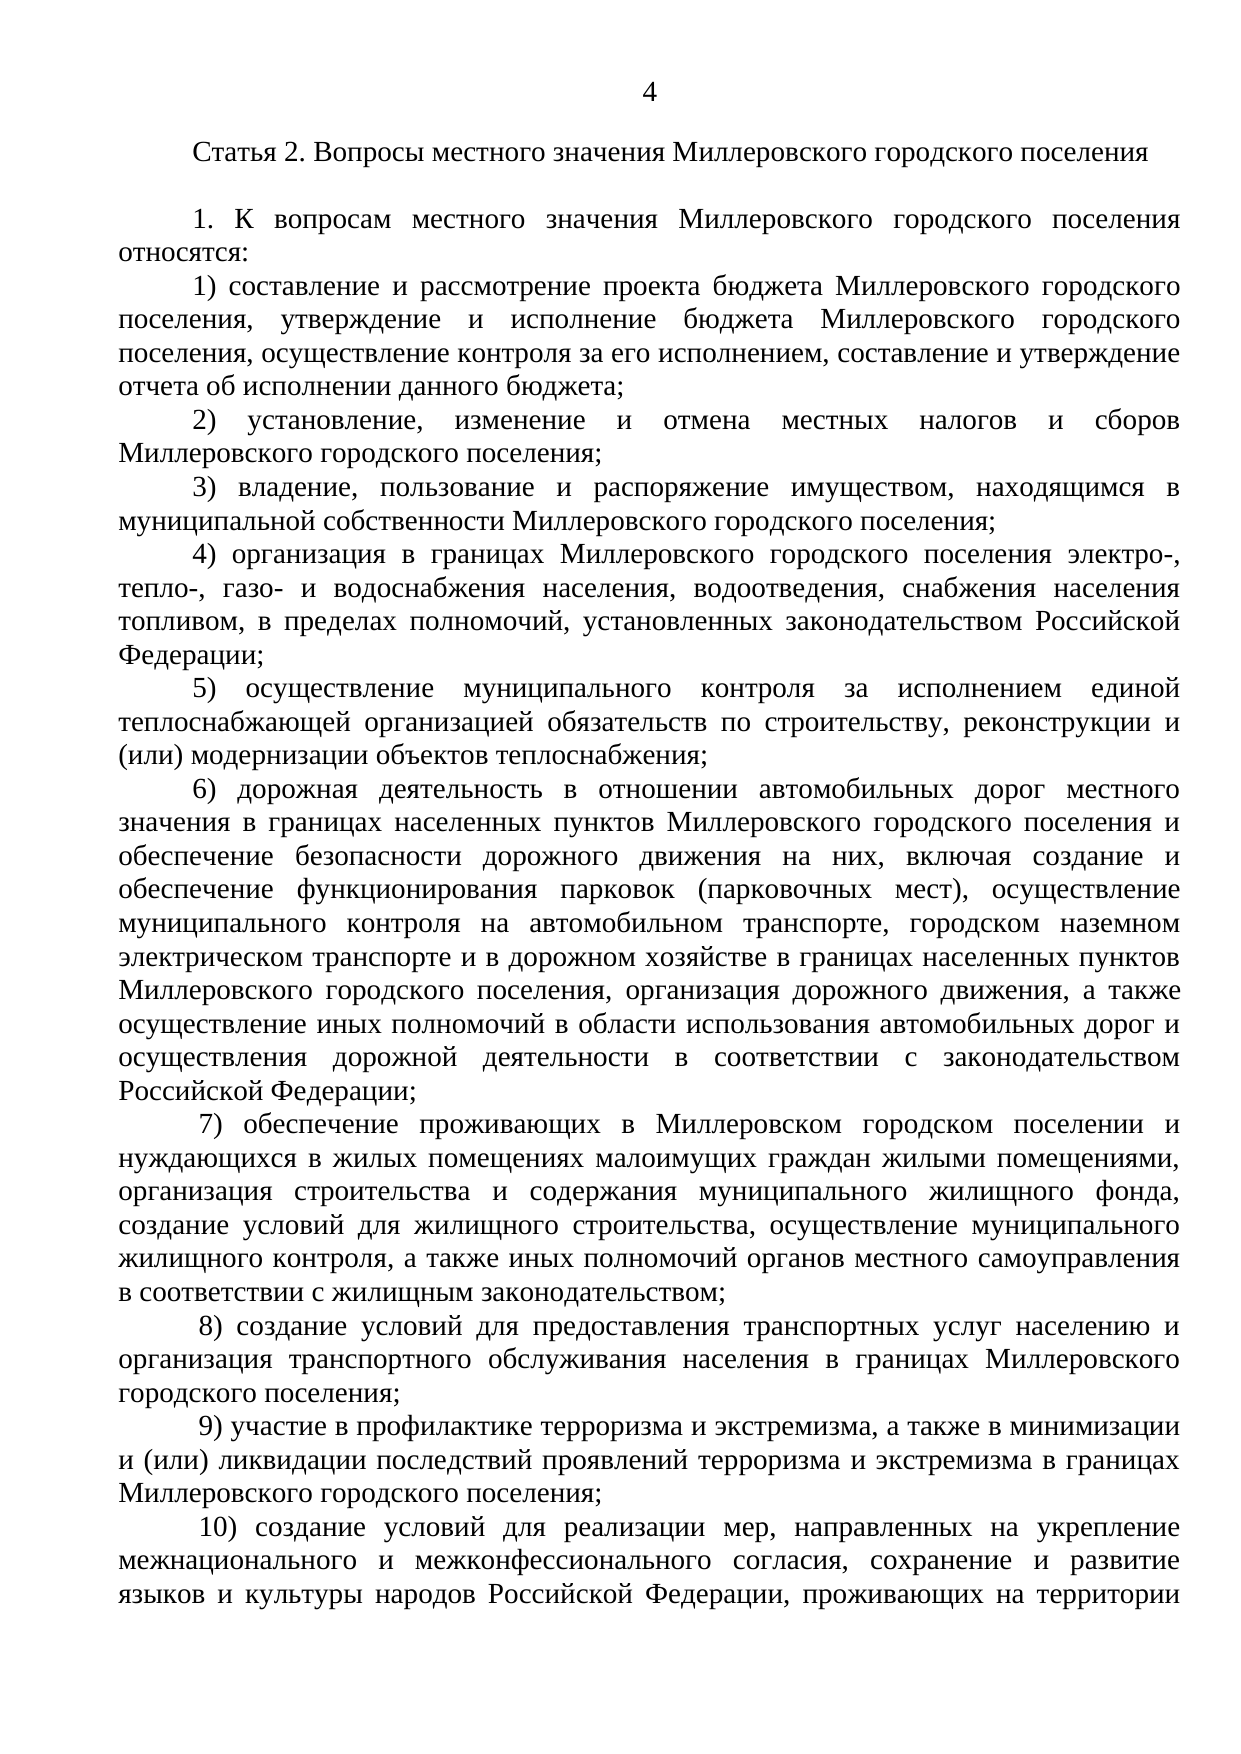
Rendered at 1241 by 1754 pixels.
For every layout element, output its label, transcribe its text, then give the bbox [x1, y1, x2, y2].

text Статья 2. Вопросы местного значения Миллеровского городского поселения [118, 134, 1181, 167]
text 8) создание условий для предоставления транспортных услуг населению и организация транспортного обслуживания населения в границах Миллеровского городского поселения; [118, 1308, 1181, 1408]
text 9) участие в профилактике терроризма и экстремизма, а также в минимизации и (или) ликвидации последствий проявлений терроризма и экстремизма в границах Миллеровского городского поселения; [118, 1408, 1181, 1509]
text 4) организация в границах Миллеровского городского поселения электро-, тепло-, газо- и водоснабжения населения, водоотведения, снабжения населения топливом, в пределах полномочий, установленных законодательством Российской Федерации; [118, 536, 1181, 670]
text 7) обеспечение проживающих в Миллеровском городском поселении и нуждающихся в жилых помещениях малоимущих граждан жилыми помещениями, организация строительства и содержания муниципального жилищного фонда, создание условий для жилищного строительства, осуществление муниципального жилищного контроля, а также иных полномочий органов местного самоуправления в соответствии с жилищным законодательством; [118, 1106, 1181, 1308]
text 1. К вопросам местного значения Миллеровского городского поселения относятся: [118, 201, 1181, 268]
text 3) владение, пользование и распоряжение имуществом, находящимся в муниципальной собственности Миллеровского городского поселения; [118, 469, 1181, 536]
text 5) осуществление муниципального контроля за исполнением единой теплоснабжающей организацией обязательств по строительству, реконструкции и (или) модернизации объектов теплоснабжения; [118, 670, 1181, 771]
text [118, 1509, 1181, 1609]
text 6) дорожная деятельность в отношении автомобильных дорог местного значения в границах населенных пунктов Миллеровского городского поселения и обеспечение безопасности дорожного движения на них, включая создание и обеспечение функционирования парковок (парковочных мест), осуществление муниципального контроля на автомобильном транспорте, городском наземном электрическом транспорте и в дорожном хозяйстве в границах населенных пунктов Миллеровского городского поселения, организация дорожного движения, а также осуществление иных полномочий в области использования автомобильных дорог и осуществления дорожной деятельности в соответствии с законодательством Российской Федерации; [118, 771, 1181, 1106]
text 2) установление, изменение и отмена местных налогов и сборов Миллеровского городского поселения; [118, 402, 1181, 469]
text 1) составление и рассмотрение проекта бюджета Миллеровского городского поселения, утверждение и исполнение бюджета Миллеровского городского поселения, осуществление контроля за его исполнением, составление и утверждение отчета об исполнении данного бюджета; [118, 268, 1181, 402]
